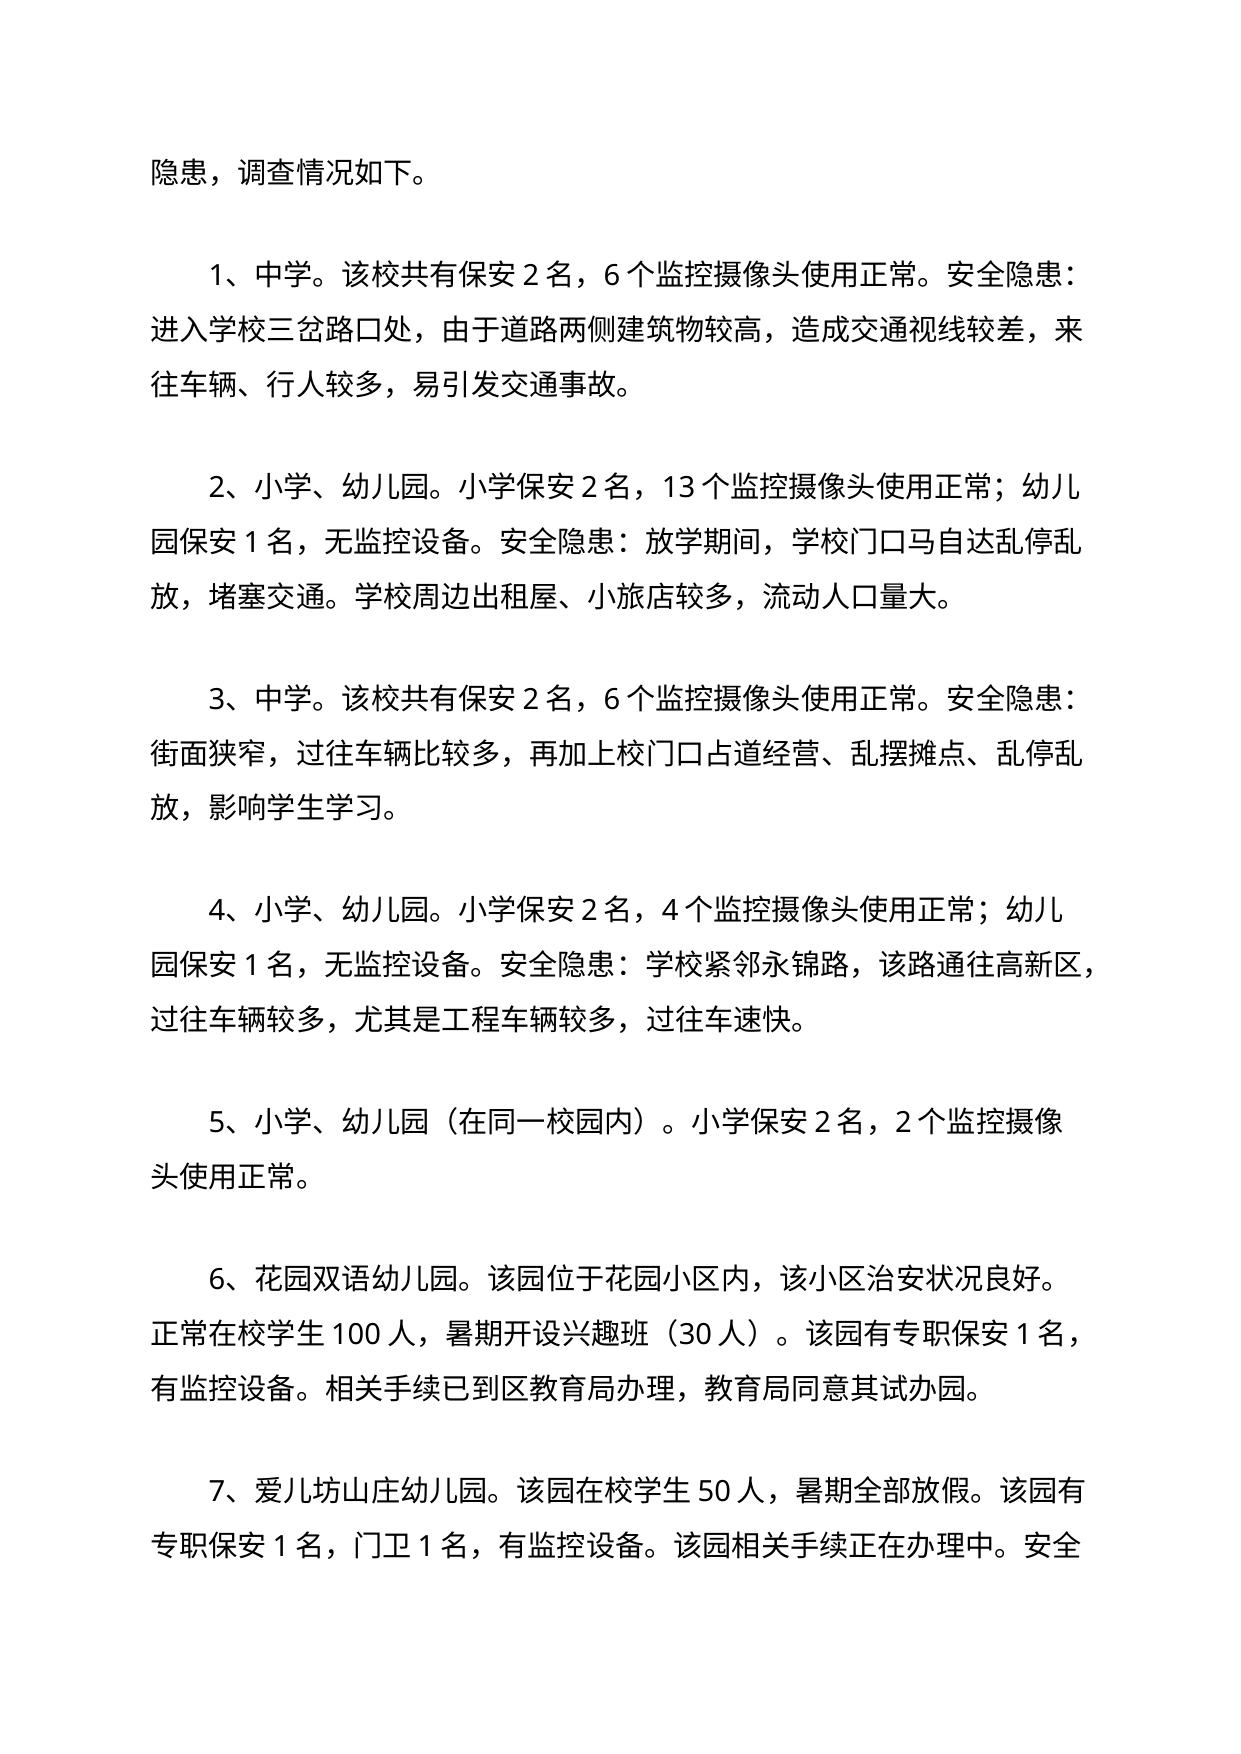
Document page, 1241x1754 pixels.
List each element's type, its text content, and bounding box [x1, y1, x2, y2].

text 1、中学。该校共有保安2名，6个监控摄像头使用正常。安全隐患：进入学校三岔路口处，由于道路两侧建筑物较高，造成交通视线较差，来往车辆、行人较多，易引发交通事故。 [150, 252, 1090, 404]
text 2、小学、幼儿园。小学保安2名，13个监控摄像头使用正常；幼儿园保安1名，无监控设备。安全隐患：放学期间，学校门口马自达乱停乱放，堵塞交通。学校周边出租屋、小旅店较多，流动人口量大。 [150, 463, 1090, 616]
text 5、小学、幼儿园（在同一校园内）。小学保安2名，2个监控摄像头使用正常。 [150, 1099, 1090, 1196]
text 6、花园双语幼儿园。该园位于花园小区内，该小区治安状况良好。正常在校学生100人，暑期开设兴趣班（30人）。该园有专职保安1名，有监控设备。相关手续已到区教育局办理，教育局同意其试办园。 [150, 1255, 1090, 1408]
text 3、中学。该校共有保安2名，6个监控摄像头使用正常。安全隐患：街面狭窄，过往车辆比较多，再加上校门口占道经营、乱摆摊点、乱停乱放，影响学生学习。 [150, 675, 1090, 827]
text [150, 150, 1090, 192]
text 4、小学、幼儿园。小学保安2名，4个监控摄像头使用正常；幼儿园保安1名，无监控设备。安全隐患：学校紧邻永锦路，该路通往高新区，过往车辆较多，尤其是工程车辆较多，过往车速快。 [150, 887, 1090, 1039]
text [150, 1467, 1090, 1564]
